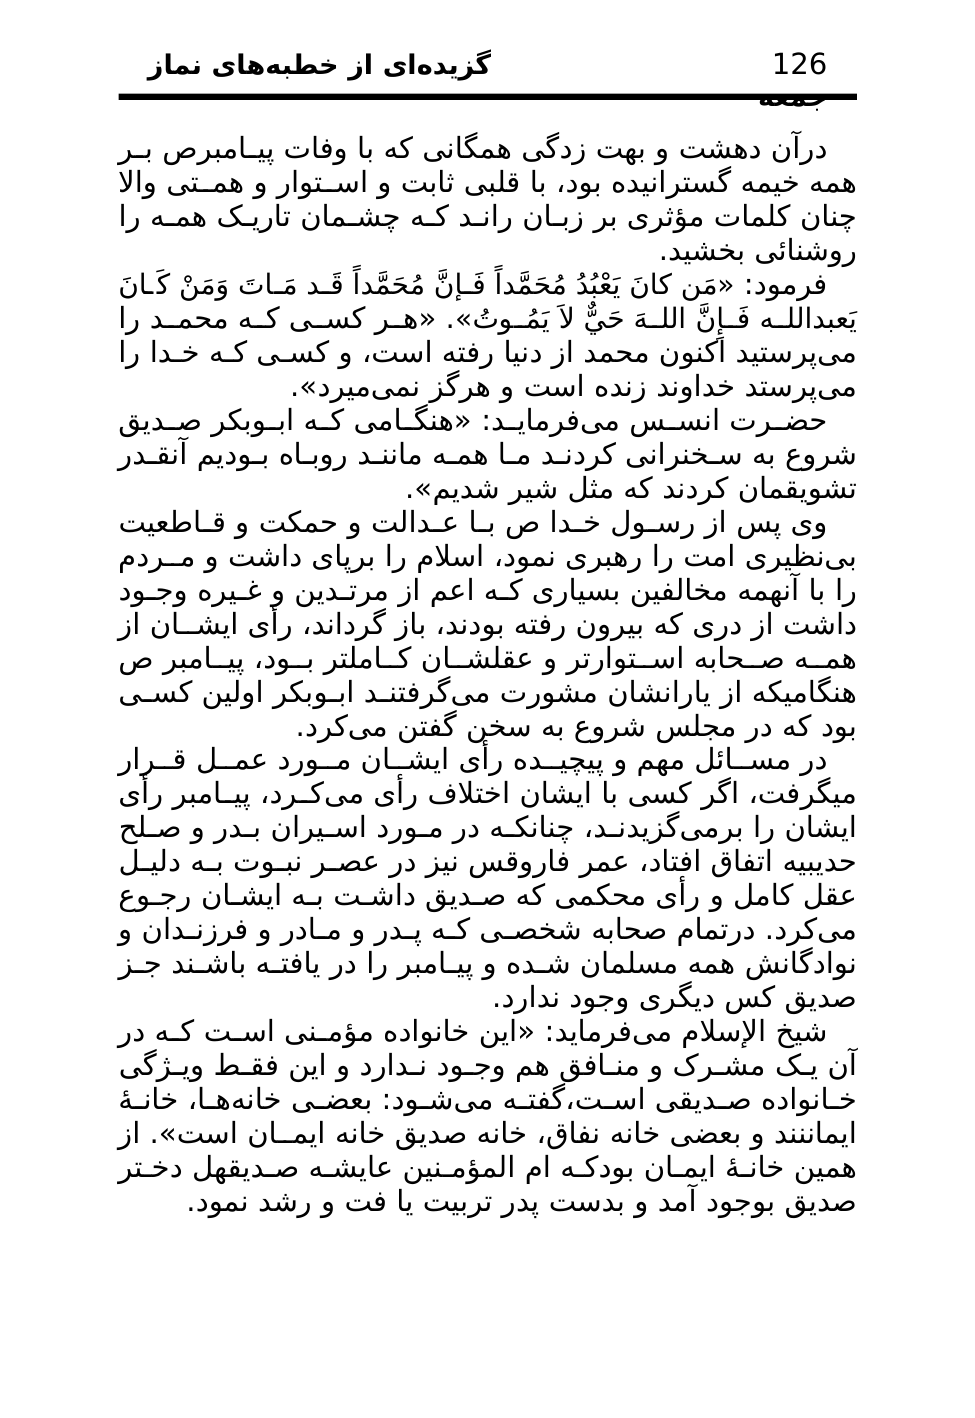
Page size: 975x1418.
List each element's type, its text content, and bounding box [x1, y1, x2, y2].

text درآن دهشت و بهت زدگى همگانى که با وفات پیامبرص بر همه خیمه گسترانیده بود، با قلبى ثابت و استوار و همتى والا چنان کلمات مؤثرى بر زبان راند که چشمان تاریک همه را روشنائى بخشید. [118, 132, 857, 267]
text در مسائل مهم و پیچیده رأى ایشان مورد عمل قرار میگرفت، اگر کسى با ایشان اختلاف رأى می‌کرد، پیامبر رأى ایشان را برمى‌گزیدند، چنانکه در مورد اسیران بدر و صلح حدیبیه اتفاق افتاد، عمر فاروقس نیز در عصر نبوت به دلیل عقل کامل و رأى محکمى که صدیق داشت به ایشان رجوع مى‌کرد. درتمام صحابه شخصى که پدر و مادر و فرزندان و نوادگانش همه مسلمان شده و پیامبر را در یافته باشند جز صدیق کس دیگرى وجود ندارد. [118, 743, 857, 1014]
text حضرت انسس مى‌فرماید: «هنگامی که ابوبکر صدیق شروع به سخنرانى کردند ما همه مانند روباه بودیم آنقدر تشویقمان کردند که مثل شیر شدیم». [118, 403, 857, 505]
text وى پس از رسول خدا ص با عدالت و حمکت و قاطعیت بى‌نظیرى امت را رهبرى نمود، اسلام را برپاى داشت و مردم را با آنهمه مخالفین بسیارى که اعم از مرتدین و غیره وجود داشت از درى که بیرون رفته بودند، باز گرداند، رأى ایشان از همه صحابه استوارتر و عقلشان کاملتر بود، پیامبر ص هنگامیکه از یارانشان مشورت می‌گرفتند ابوبکر اولین کسى بود که در مجلس شروع به سخن گفتن مى‌کرد. [118, 505, 857, 743]
text شیخ الإسلام مى‌فرماید: «این خانواده مؤمنى است که در آن یک مشرک و منافق هم وجود ندارد و این فقط ویژگى خانواده صدیقى است،گفته مى‌شود: بعضى خانه‌ها، خانۀ ایماننند و بعضى خانه نفاق، خانه صدیق خانه ایمان است». از همین خانۀ ایمان بودکه ام المؤمنین عایشه صدیقهل دختر صدیق بوجود آمد و بدست پدر تربیت یا فت و رشد نمود. [118, 1014, 857, 1218]
text فرمود: «مَن كانَ يَعْبُدُ مُحَمَّداً فَإنَّ مُحَمَّداً قَد مَاتَ وَمَنْ كَانَ يَعبدالله فَإِنَّ اللهَ حَيٌّ لاَ يَمُوتُ». «هر کسى که محمد را مى‌پرستید اکنون محمد از دنیا رفته است، و کسى که خدا را مى‌پرستد خداوند زنده است و هرگز نمى‌میرد». [118, 267, 857, 403]
